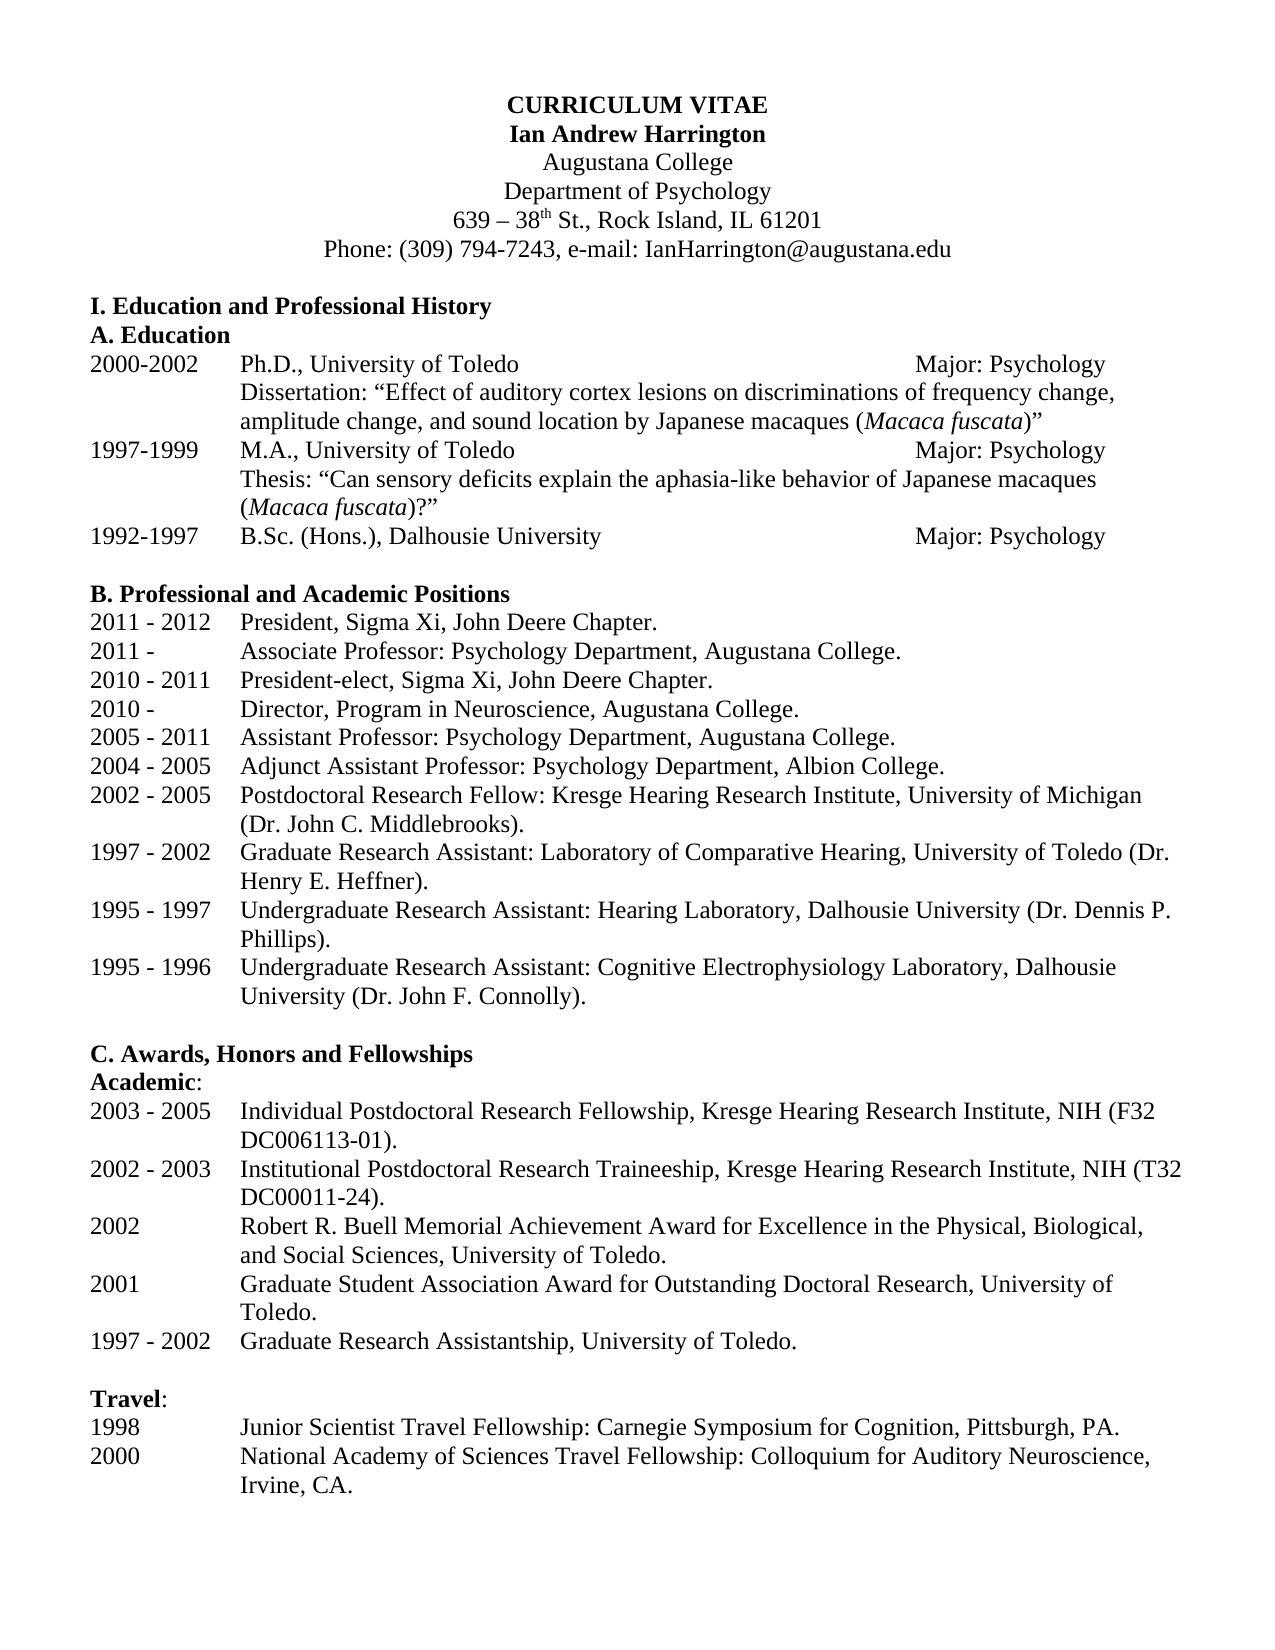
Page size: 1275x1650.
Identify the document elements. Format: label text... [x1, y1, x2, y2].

text 2001 Graduate Student Association Award for Outstanding Doctoral Research, University of Toledo. [90, 1269, 1185, 1326]
text 2002 Robert R. Buell Memorial Achievement Award for Excellence in the Physical, Biological, and Social Sciences, University of Toledo. [90, 1211, 1185, 1269]
text 639 – 38th St., Rock Island, IL 61201 [90, 205, 1185, 234]
text 2002 - 2005 Postdoctoral Research Fellow: Kresge Hearing Research Institute, University of Michigan (Dr. John C. Middlebrooks). [90, 780, 1185, 837]
text 2000-2002 Ph.D., University of Toledo Major: Psychology [90, 349, 1185, 377]
text A. Education [90, 320, 1185, 349]
text Academic: [90, 1067, 1185, 1096]
text Department of Psychology [90, 176, 1185, 205]
text Phone: (309) 794-7243, e-mail: IanHarrington@augustana.edu [90, 234, 1185, 262]
text I. Education and Professional History [90, 291, 1185, 320]
text B. Professional and Academic Positions [90, 579, 1185, 607]
text Travel: [90, 1384, 1185, 1412]
text 2011 - 2012 President, Sigma Xi, John Deere Chapter. [90, 607, 1185, 636]
text 1997-1999 M.A., University of Toledo Major: Psychology [90, 435, 1185, 464]
text 2010 - 2011 President-elect, Sigma Xi, John Deere Chapter. [90, 665, 1185, 694]
text 1995 - 1997 Undergraduate Research Assistant: Hearing Laboratory, Dalhousie University (Dr. Dennis P. Phillips). [90, 895, 1185, 952]
text 2000 National Academy of Sciences Travel Fellowship: Colloquium for Auditory Neuroscience, Irvine, CA. [90, 1441, 1185, 1499]
text 1995 - 1996 Undergraduate Research Assistant: Cognitive Electrophysiology Laboratory, Dalhousie University (Dr. John F. Connolly). [90, 952, 1185, 1010]
text Thesis: “Can sensory deficits explain the aphasia-like behavior of Japanese macaques (Macaca fuscata)?” [240, 464, 1185, 521]
text Dissertation: “Effect of auditory cortex lesions on discriminations of frequency change, amplitude change, and sound location by Japanese macaques (Macaca fuscata)” [240, 377, 1185, 435]
text Ian Andrew Harrington [90, 119, 1185, 147]
text 1997 - 2002 Graduate Research Assistant: Laboratory of Comparative Hearing, University of Toledo (Dr. Henry E. Heffner). [90, 837, 1185, 895]
text C. Awards, Honors and Fellowships [90, 1039, 1185, 1067]
text 1992-1997 B.Sc. (Hons.), Dalhousie University Major: Psychology [90, 521, 1185, 550]
text Augustana College [90, 147, 1185, 176]
text 2003 - 2005 Individual Postdoctoral Research Fellowship, Kresge Hearing Research Institute, NIH (F32 DC006113-01). [90, 1096, 1185, 1154]
text 1998 Junior Scientist Travel Fellowship: Carnegie Symposium for Cognition, Pittsburgh, PA. [90, 1412, 1185, 1441]
text 2011 - Associate Professor: Psychology Department, Augustana College. [90, 636, 1185, 665]
text 2002 - 2003 Institutional Postdoctoral Research Traineeship, Kresge Hearing Research Institute, NIH (T32 DC00011-24). [90, 1154, 1185, 1211]
text 2004 - 2005 Adjunct Assistant Professor: Psychology Department, Albion College. [90, 751, 1185, 780]
text CURRICULUM VITAE [90, 90, 1185, 119]
text 2010 - Director, Program in Neuroscience, Augustana College. [90, 694, 1185, 722]
text 2005 - 2011 Assistant Professor: Psychology Department, Augustana College. [90, 722, 1185, 751]
text 1997 - 2002 Graduate Research Assistantship, University of Toledo. [90, 1326, 1185, 1355]
